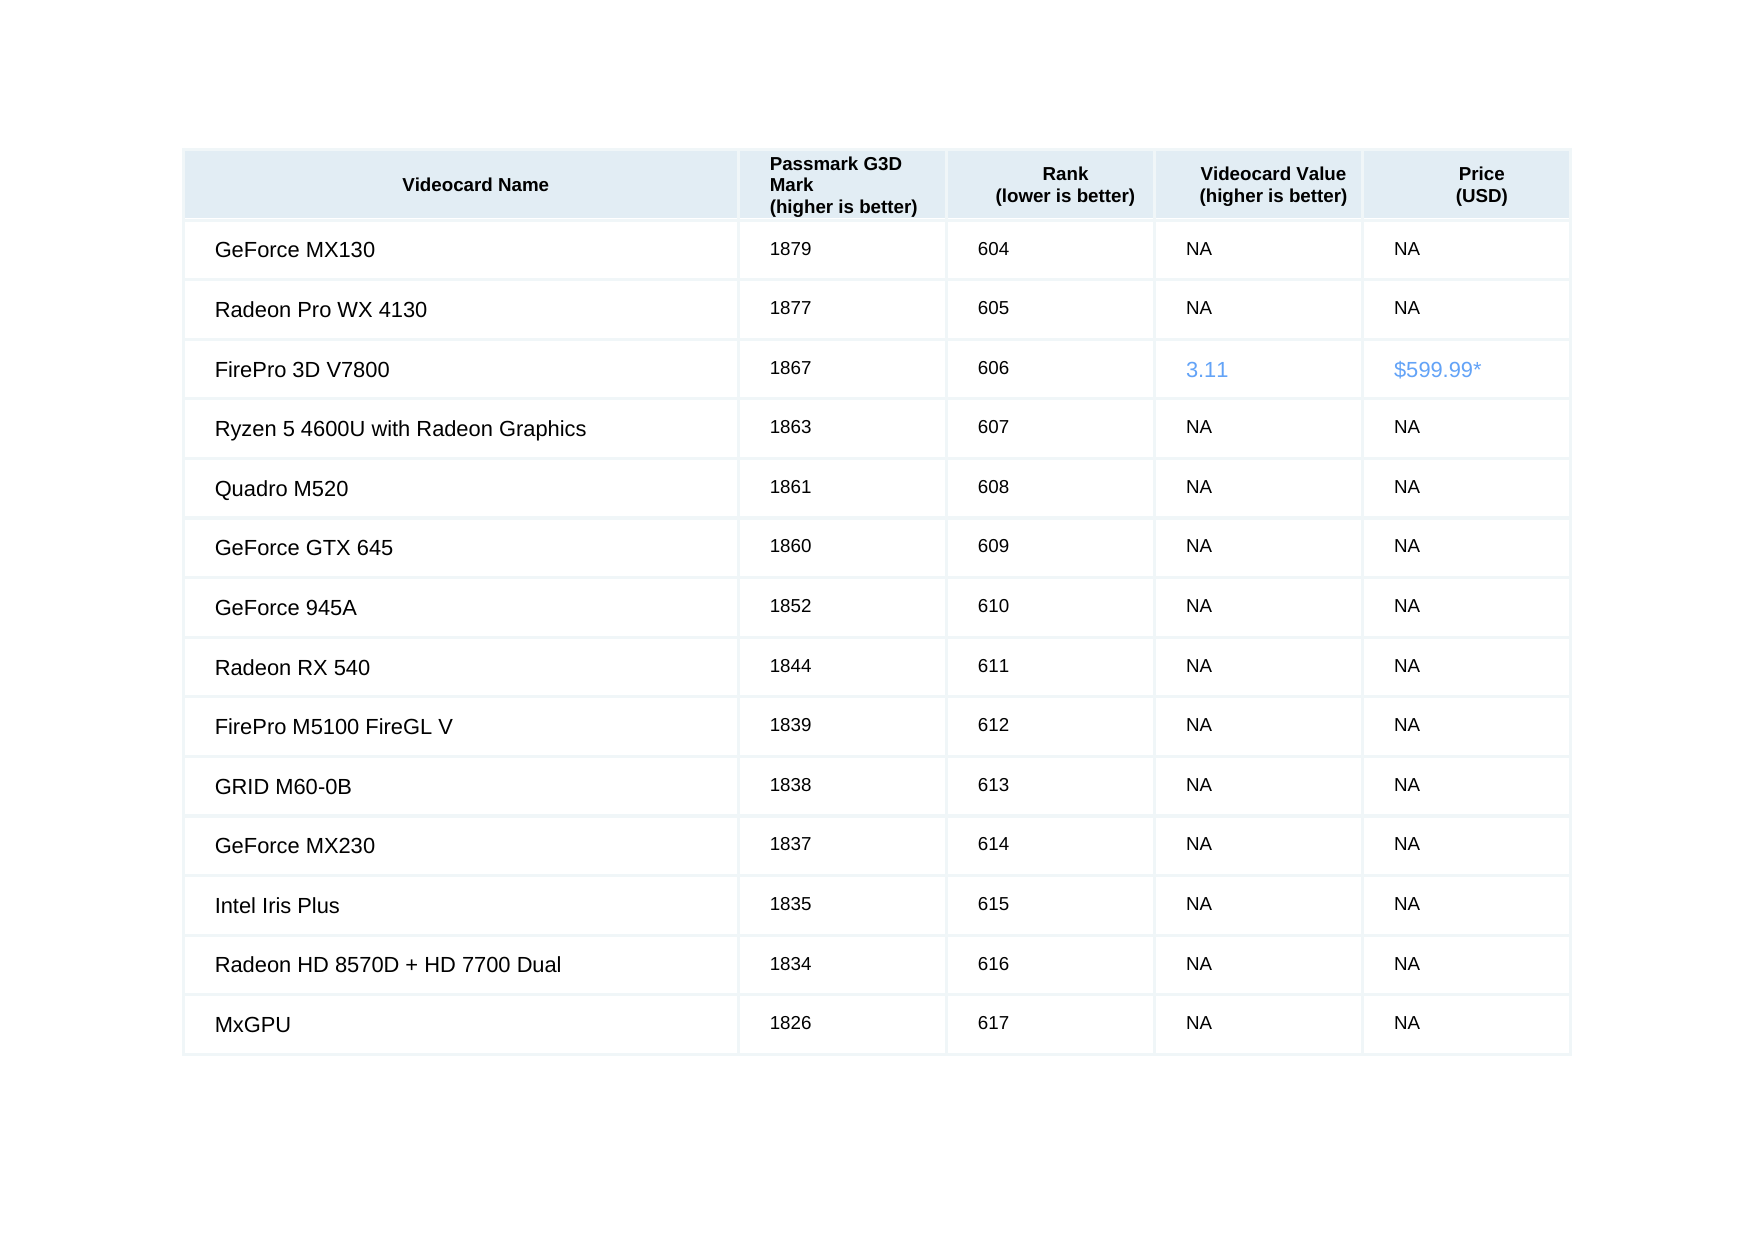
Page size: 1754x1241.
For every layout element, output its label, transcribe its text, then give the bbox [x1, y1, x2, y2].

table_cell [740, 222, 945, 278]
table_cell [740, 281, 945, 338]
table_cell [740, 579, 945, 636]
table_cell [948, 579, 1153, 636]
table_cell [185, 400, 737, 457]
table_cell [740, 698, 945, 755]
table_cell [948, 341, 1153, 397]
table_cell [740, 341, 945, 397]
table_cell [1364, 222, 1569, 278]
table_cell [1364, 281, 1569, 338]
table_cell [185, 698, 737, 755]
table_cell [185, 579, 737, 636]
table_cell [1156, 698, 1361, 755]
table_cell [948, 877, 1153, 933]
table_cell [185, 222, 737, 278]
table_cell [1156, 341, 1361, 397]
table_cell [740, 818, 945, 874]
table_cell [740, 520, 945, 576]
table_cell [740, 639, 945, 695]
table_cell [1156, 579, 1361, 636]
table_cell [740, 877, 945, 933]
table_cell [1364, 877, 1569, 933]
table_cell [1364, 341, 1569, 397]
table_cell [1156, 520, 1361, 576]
table_header Rank (lower is better) [948, 151, 1153, 218]
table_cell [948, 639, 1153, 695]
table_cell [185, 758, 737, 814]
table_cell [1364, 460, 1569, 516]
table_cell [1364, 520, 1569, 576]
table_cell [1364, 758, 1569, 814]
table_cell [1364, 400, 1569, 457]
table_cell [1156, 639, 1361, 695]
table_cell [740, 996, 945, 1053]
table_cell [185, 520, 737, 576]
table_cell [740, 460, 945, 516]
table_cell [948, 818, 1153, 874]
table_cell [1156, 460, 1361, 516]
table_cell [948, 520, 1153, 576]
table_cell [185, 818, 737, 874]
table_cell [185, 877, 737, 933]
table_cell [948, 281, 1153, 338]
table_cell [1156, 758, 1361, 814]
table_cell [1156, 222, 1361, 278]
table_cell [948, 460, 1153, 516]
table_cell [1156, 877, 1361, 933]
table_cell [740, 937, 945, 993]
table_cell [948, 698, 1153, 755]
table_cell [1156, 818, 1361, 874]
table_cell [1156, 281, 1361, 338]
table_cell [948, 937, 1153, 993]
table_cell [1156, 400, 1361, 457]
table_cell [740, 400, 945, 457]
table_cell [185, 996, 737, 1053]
table_header Passmark G3D Mark (higher is better) [740, 151, 945, 218]
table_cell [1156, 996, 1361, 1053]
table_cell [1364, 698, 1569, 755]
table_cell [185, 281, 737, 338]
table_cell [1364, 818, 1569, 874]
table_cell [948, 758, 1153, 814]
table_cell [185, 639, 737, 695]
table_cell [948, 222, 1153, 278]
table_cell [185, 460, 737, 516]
table_header Price (USD) [1364, 151, 1569, 218]
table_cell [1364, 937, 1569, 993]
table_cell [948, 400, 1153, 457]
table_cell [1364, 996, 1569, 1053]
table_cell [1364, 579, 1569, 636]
table_header Videocard Value (higher is better) [1156, 151, 1361, 218]
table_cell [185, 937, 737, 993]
table_header Videocard Name [185, 151, 737, 218]
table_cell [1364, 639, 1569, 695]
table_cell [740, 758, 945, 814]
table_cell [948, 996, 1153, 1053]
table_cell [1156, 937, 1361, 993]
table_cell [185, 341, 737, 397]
